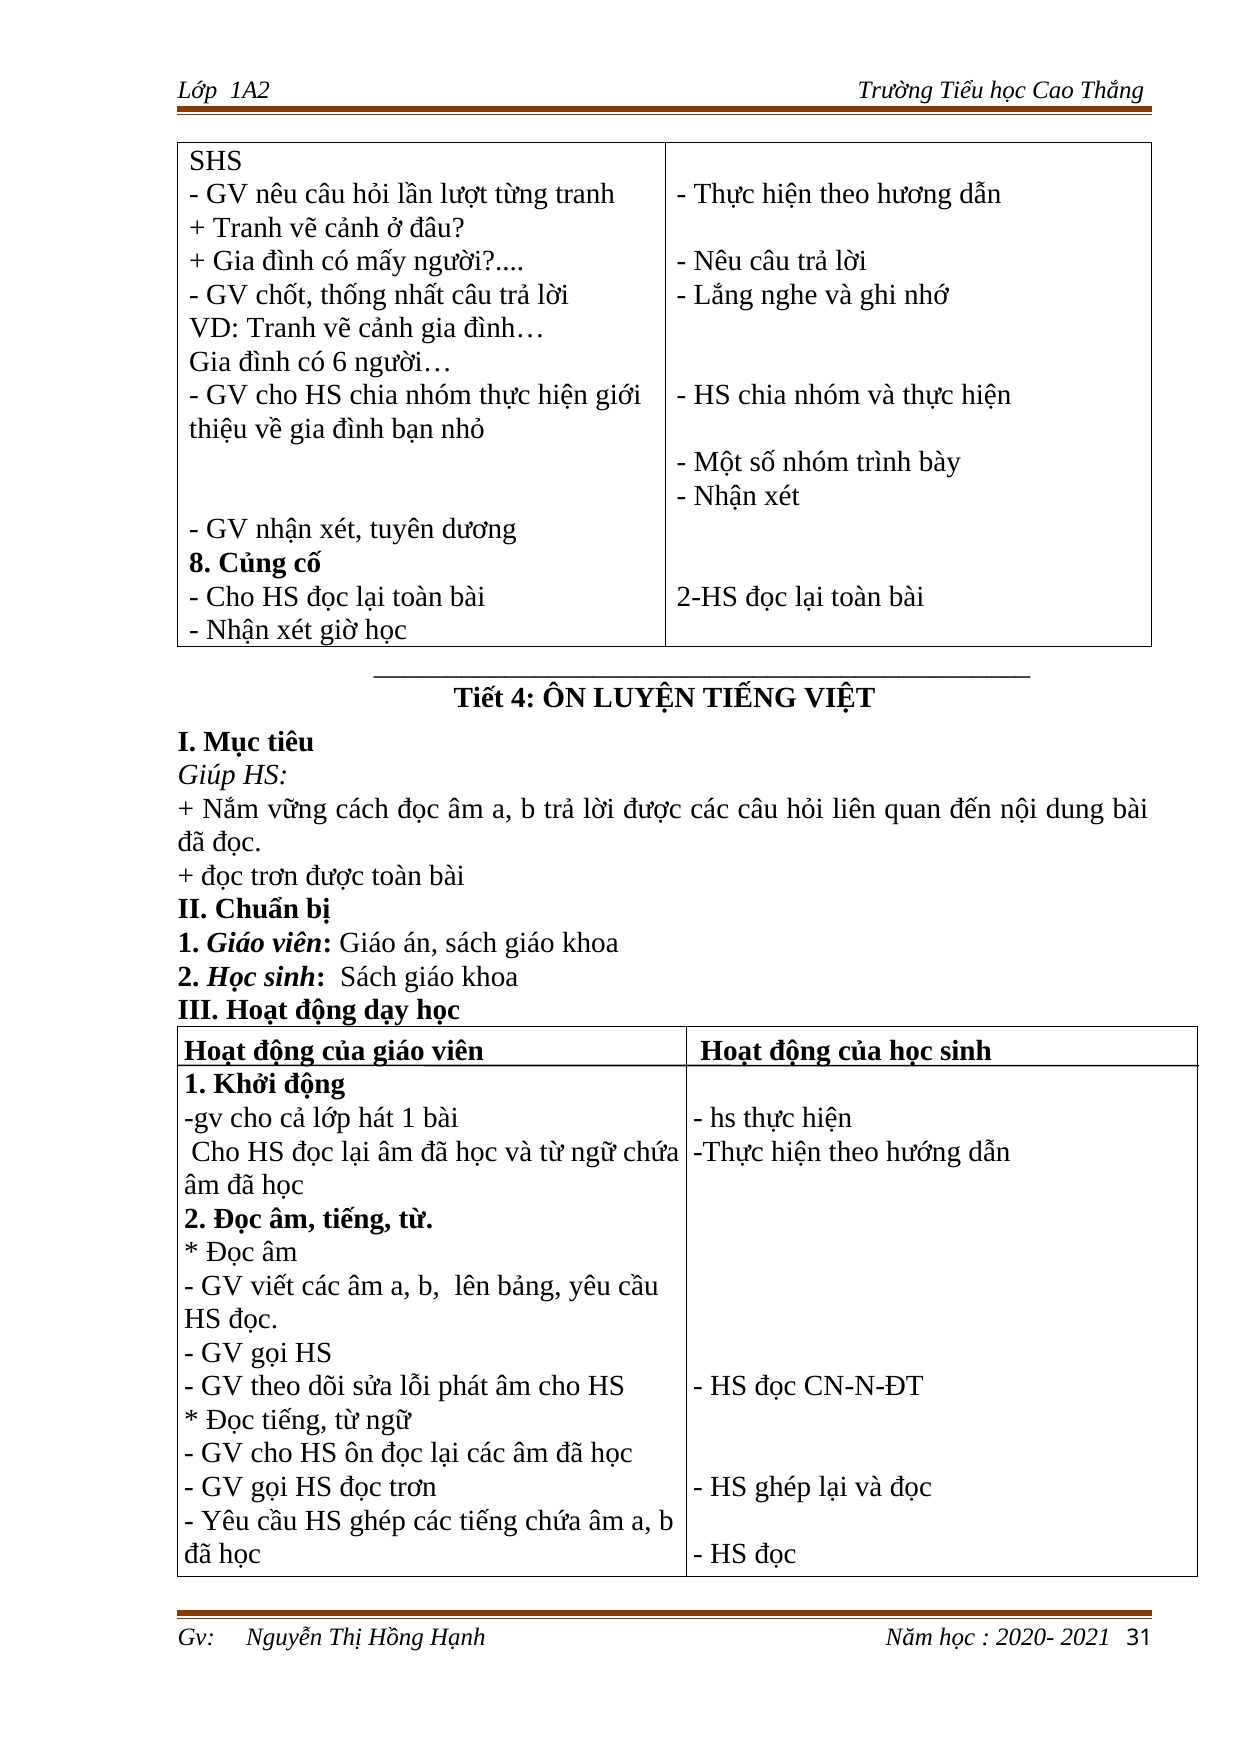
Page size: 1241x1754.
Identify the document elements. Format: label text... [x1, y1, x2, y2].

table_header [666, 143, 1151, 646]
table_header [178, 143, 665, 646]
text + đọc trơn được toàn bài [177, 858, 1152, 892]
text 1. Giáo viên: Giáo án, sách giáo khoa [177, 925, 1152, 959]
text 2. Học sinh: Sách giáo khoa [177, 959, 1152, 992]
text Giúp HS: [177, 757, 1152, 791]
text II. Chuẩn bị [177, 892, 1152, 925]
text _____________________________________________ [252, 647, 1152, 680]
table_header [687, 1067, 1197, 1576]
text III. Hoạt động dạy học [177, 992, 1152, 1026]
text I. Mục tiêu [177, 724, 1152, 757]
text Tiết 4: ÔN LUYỆN TIẾNG VIỆT [177, 680, 1152, 714]
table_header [178, 1067, 686, 1576]
text + Nắm vững cách đọc âm a, b trả lời được các câu hỏi liên quan đến nội dung bài đã đọc. [177, 791, 1152, 858]
